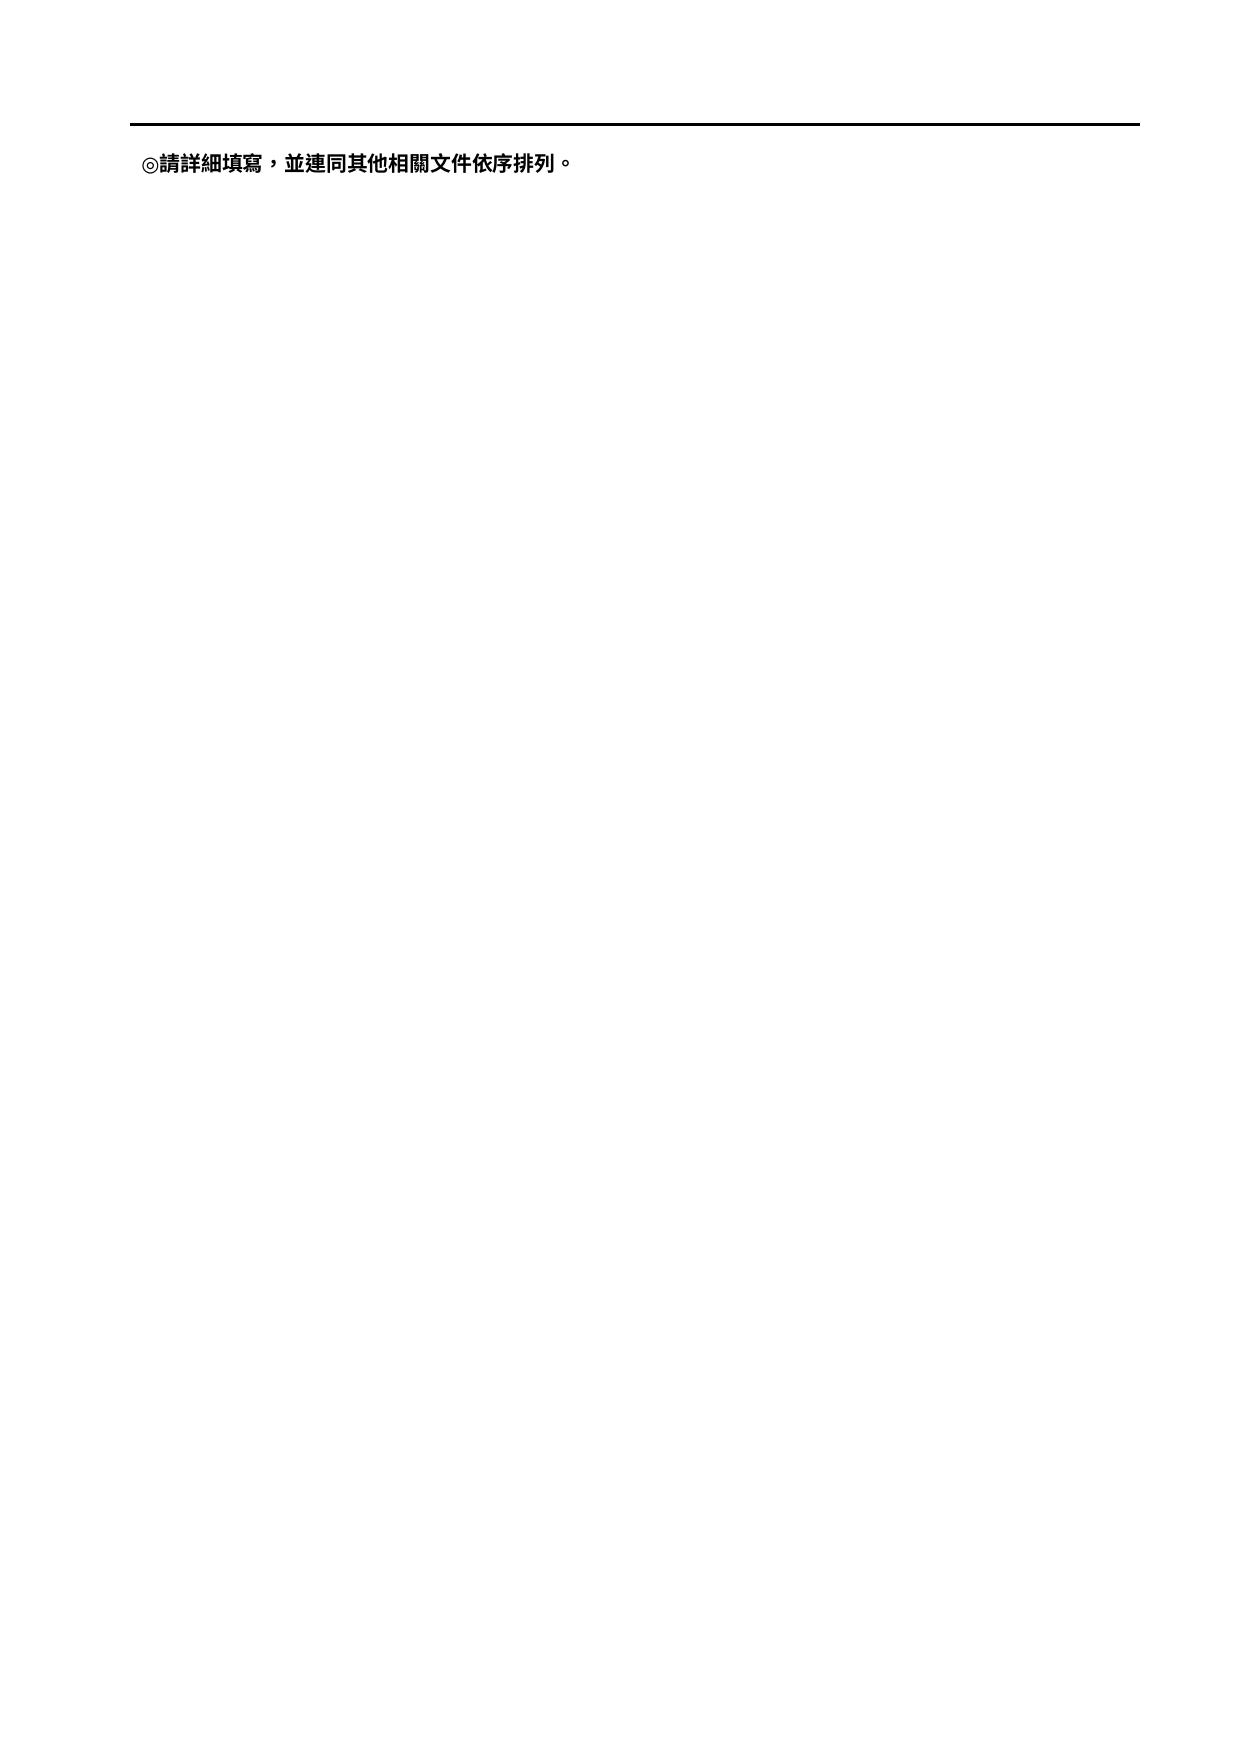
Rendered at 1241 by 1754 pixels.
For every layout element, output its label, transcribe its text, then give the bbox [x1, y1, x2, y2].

table_cell ◎請詳細填寫，並連同其他相關文件依序排列。 [130, 126, 1140, 177]
